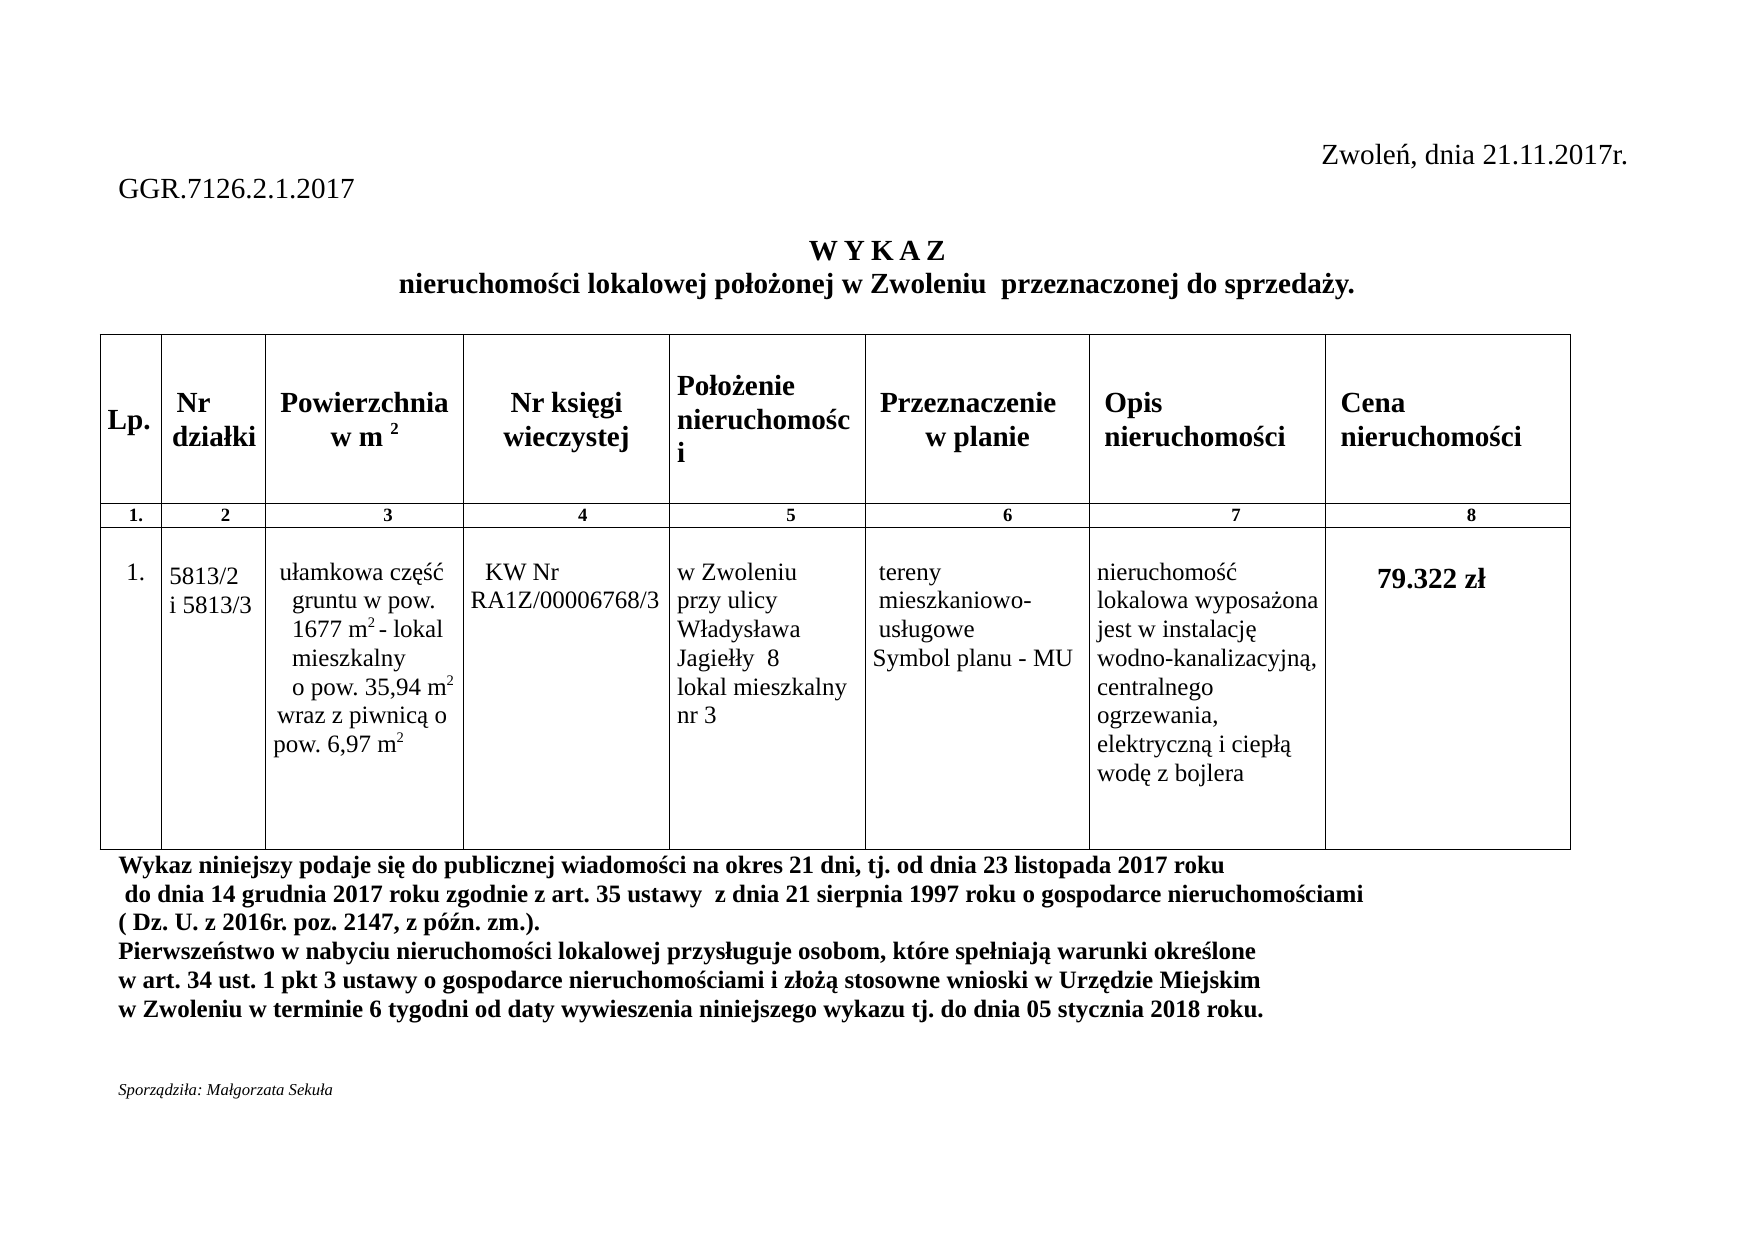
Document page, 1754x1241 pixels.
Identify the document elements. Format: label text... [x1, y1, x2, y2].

table_cell 3 [266, 504, 463, 527]
table_cell nieruchomość lokalowa wyposażona jest w instalację wodno-kanalizacyjną, centralnego ogrzewania, elektryczną i ciepłą wodę z bojlera [1090, 528, 1325, 849]
table_cell 79.322 zł [1326, 528, 1570, 849]
subtitle GGR.7126.2.1.2017 [118, 171, 1636, 204]
text nieruchomości lokalowej położonej w Zwoleniu przeznaczonej do sprzedaży. [118, 267, 1636, 300]
table_header Opis nieruchomości [1090, 335, 1325, 502]
table_cell 4 [464, 504, 669, 527]
text ( Dz. U. z 2016r. poz. 2147, z późn. zm.). [118, 907, 1636, 936]
table_cell 8 [1326, 504, 1570, 527]
table_cell w Zwoleniu przy ulicy Władysława Jagiełły 8 lokal mieszkalny nr 3 [670, 528, 865, 849]
table_header Lp. [101, 335, 161, 502]
table_header Nr działki [162, 335, 265, 502]
table_cell 5 [670, 504, 865, 527]
subtitle Zwoleń, dnia 21.11.2017r. [118, 137, 1636, 171]
table_cell 1. [101, 504, 161, 527]
table_header Przeznaczenie w planie [866, 335, 1089, 502]
text Sporządziła: Małgorzata Sekuła [118, 1080, 1636, 1099]
text Pierwszeństwo w nabyciu nieruchomości lokalowej przysługuje osobom, które spełniają warunki określone [118, 936, 1636, 965]
table_cell tereny mieszkaniowo-usługowe Symbol planu - MU [866, 528, 1089, 849]
text w art. 34 ust. 1 pkt 3 ustawy o gospodarce nieruchomościami i złożą stosowne wnioski w Urzędzie Miejskim [118, 965, 1636, 994]
table_header Położenie nieruchomości [670, 335, 865, 502]
text w Zwoleniu w terminie 6 tygodni od daty wywieszenia niniejszego wykazu tj. do dnia 05 stycznia 2018 roku. [118, 994, 1636, 1022]
text Wykaz niniejszy podaje się do publicznej wiadomości na okres 21 dni, tj. od dnia 23 listopada 2017 roku [118, 850, 1636, 879]
table_cell 6 [866, 504, 1089, 527]
table_cell KW Nr RA1Z/00006768/3 [464, 528, 669, 849]
table_cell ułamkowa część gruntu w pow. 1677 m2 - lokal mieszkalny o pow. 35,94 m2 wraz z piwnicą o pow. 6,97 m2 [266, 528, 463, 849]
table_cell 1. [101, 528, 161, 849]
text do dnia 14 grudnia 2017 roku zgodnie z art. 35 ustawy z dnia 21 sierpnia 1997 roku o gospodarce nieruchomościami [118, 879, 1636, 907]
table_header Cena nieruchomości [1326, 335, 1570, 502]
table_cell 5813/2 i 5813/3 [162, 528, 265, 849]
table_header Powierzchnia w m 2 [266, 335, 463, 502]
table_header Nr księgi wieczystej [464, 335, 669, 502]
subtitle W Y K A Z [118, 233, 1636, 267]
table_cell 2 [162, 504, 265, 527]
table_cell 7 [1090, 504, 1325, 527]
